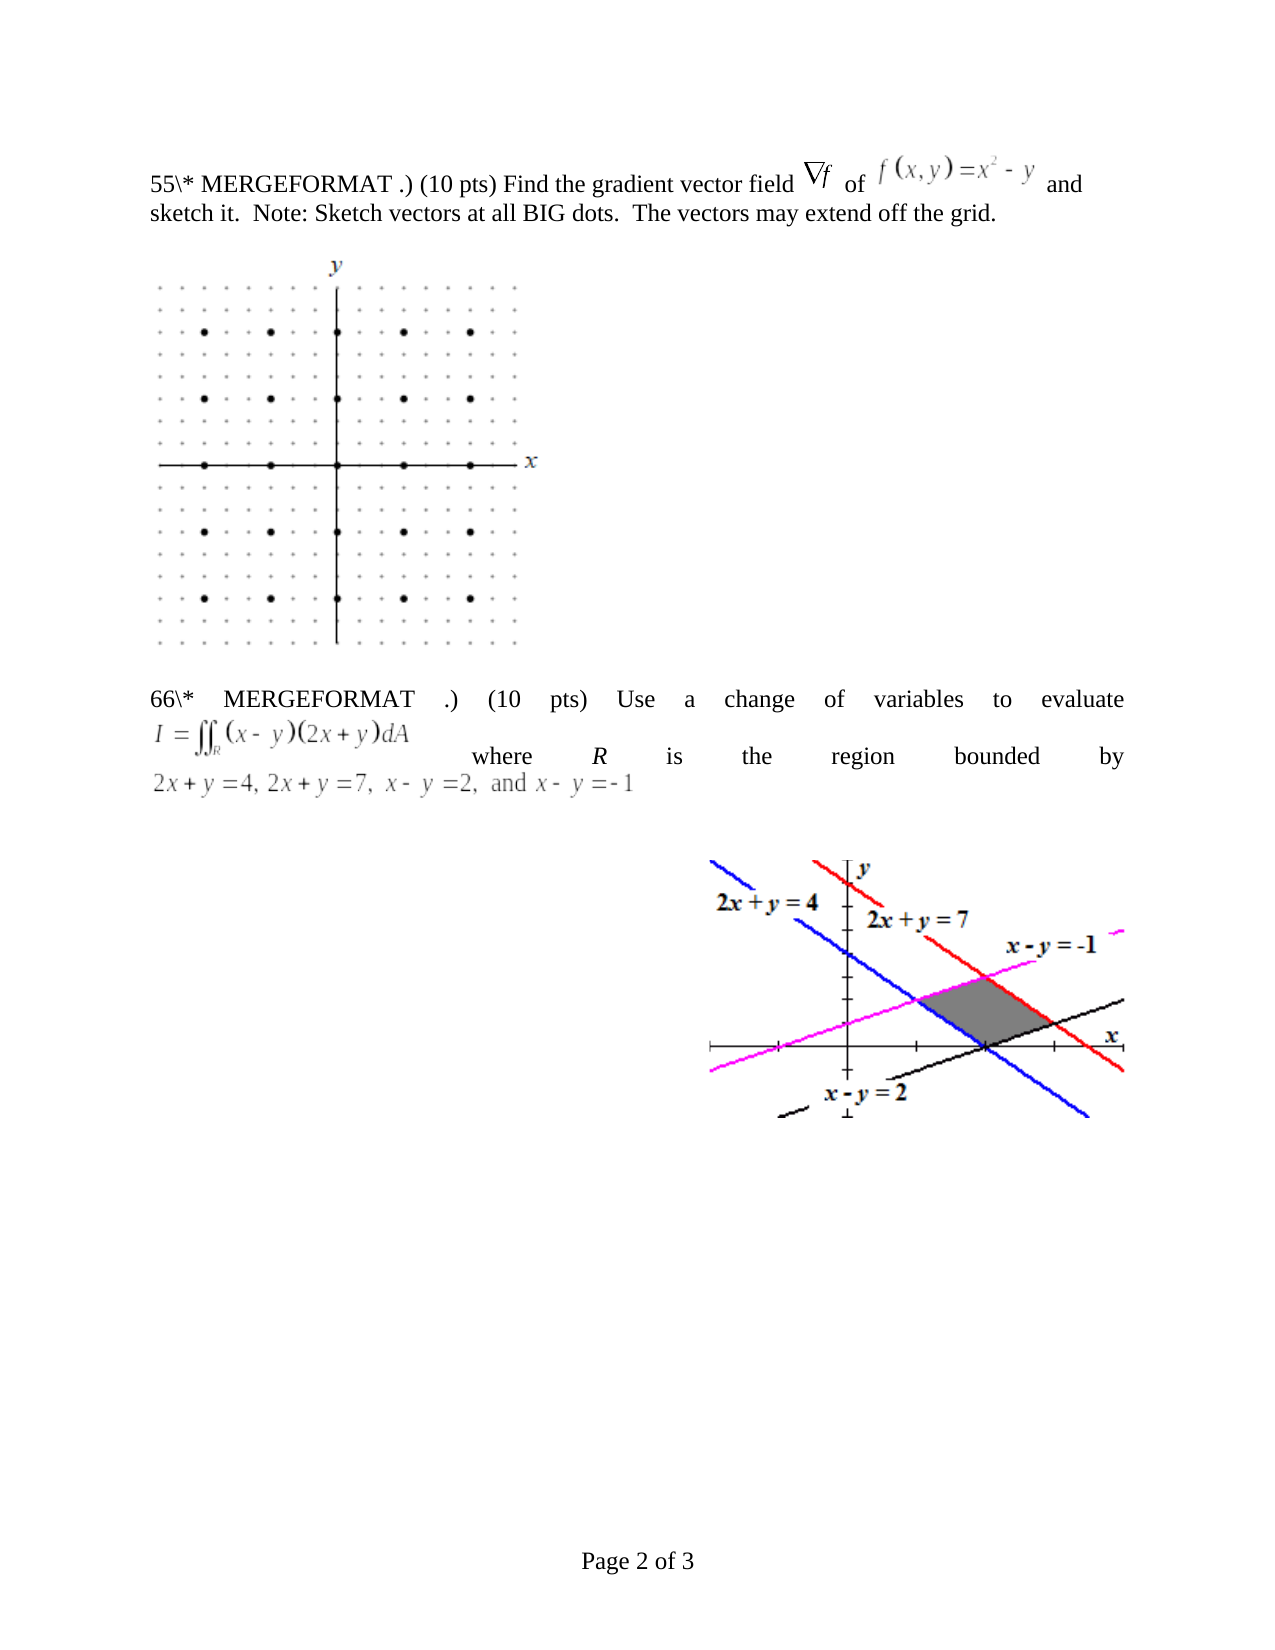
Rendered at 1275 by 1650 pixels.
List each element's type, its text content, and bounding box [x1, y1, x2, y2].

text (10 pts) Find the gradient vector field of and sketch it. Note: Sketch vectors at all BIG dots. The vectors may extend off the grid. [150, 150, 1125, 226]
picture [150, 255, 544, 656]
picture [709, 860, 1125, 1118]
text (10 pts) Use a change of variables to evaluate where R is the region bounded by [150, 684, 1125, 802]
